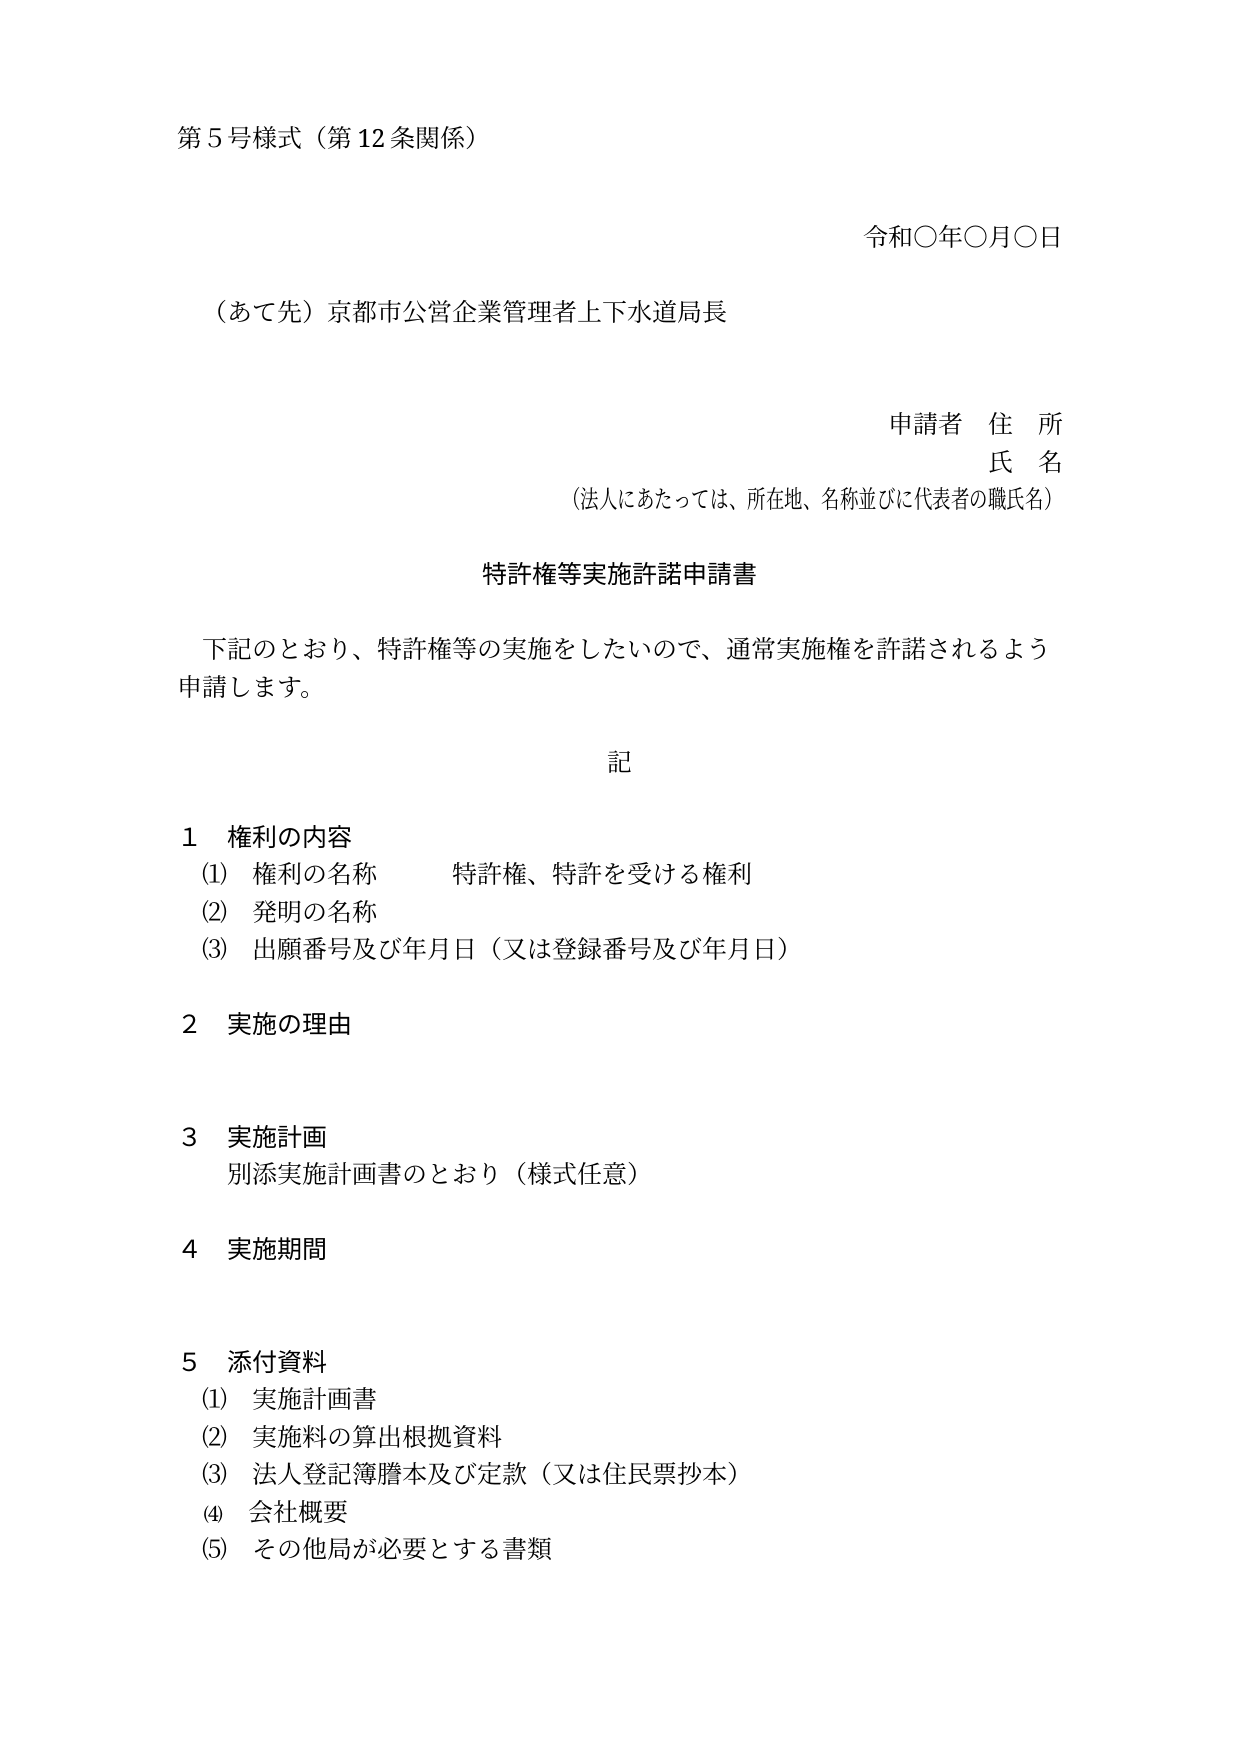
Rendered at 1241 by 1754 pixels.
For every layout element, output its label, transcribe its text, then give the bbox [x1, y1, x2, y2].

text ⑵ 実施料の算出根拠資料 [177, 1417, 1063, 1454]
text 申請者 住 所 [177, 404, 1063, 442]
text 特許権等実施許諾申請書 [177, 554, 1063, 592]
text （あて先）京都市公営企業管理者上下水道局長 [177, 292, 1063, 329]
text １ 権利の内容 [177, 817, 1063, 854]
text ⑵ 発明の名称 [177, 892, 1063, 929]
text ⑷ 会社概要 [177, 1492, 1063, 1529]
text （法人にあたっては、所在地、名称並びに代表者の職氏名） [177, 479, 1063, 517]
text ⑶ 出願番号及び年月日（又は登録番号及び年月日） [177, 929, 1063, 967]
text ２ 実施の理由 [177, 1004, 1063, 1042]
text ⑶ 法人登記簿謄本及び定款（又は住民票抄本） [177, 1454, 1063, 1492]
text 別添実施計画書のとおり（様式任意） [177, 1154, 1063, 1192]
text ５ 添付資料 [177, 1342, 1063, 1379]
text ３ 実施計画 [177, 1117, 1063, 1154]
text 令和○年○月○日 [177, 217, 1063, 254]
text ⑴ 権利の名称 特許権、特許を受ける権利 [177, 854, 1063, 892]
text ４ 実施期間 [177, 1229, 1063, 1267]
text ⑴ 実施計画書 [177, 1379, 1063, 1417]
subtitle 記 [177, 742, 1063, 779]
text 氏 名 [177, 442, 1063, 479]
text ⑸ その他局が必要とする書類 [177, 1529, 1063, 1567]
text 下記のとおり、特許権等の実施をしたいので、通常実施権を許諾されるよう申請します。 [177, 629, 1063, 704]
